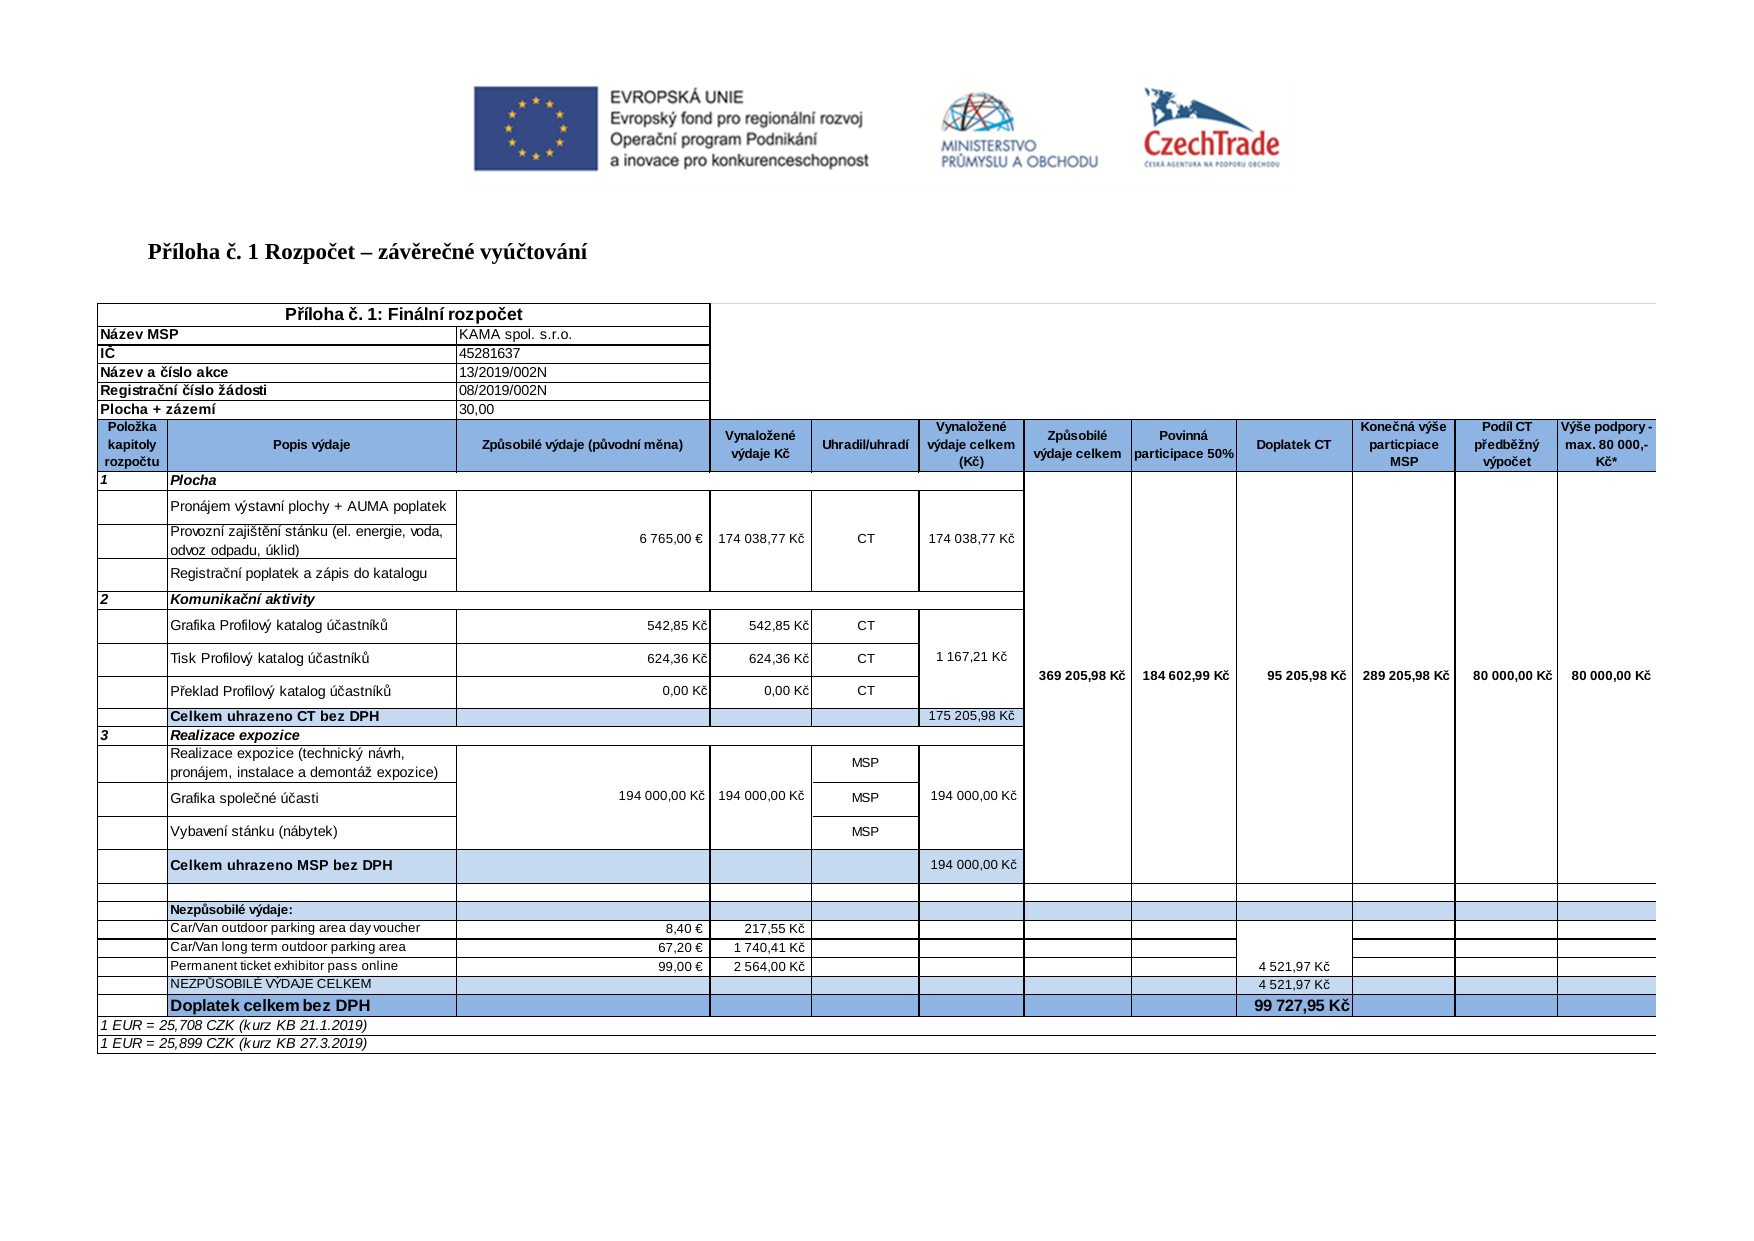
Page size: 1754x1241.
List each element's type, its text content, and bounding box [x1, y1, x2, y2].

text Příloha č. 1 Rozpočet – závěrečné vyúčtování [148, 238, 1606, 265]
picture [462, 73, 1292, 186]
